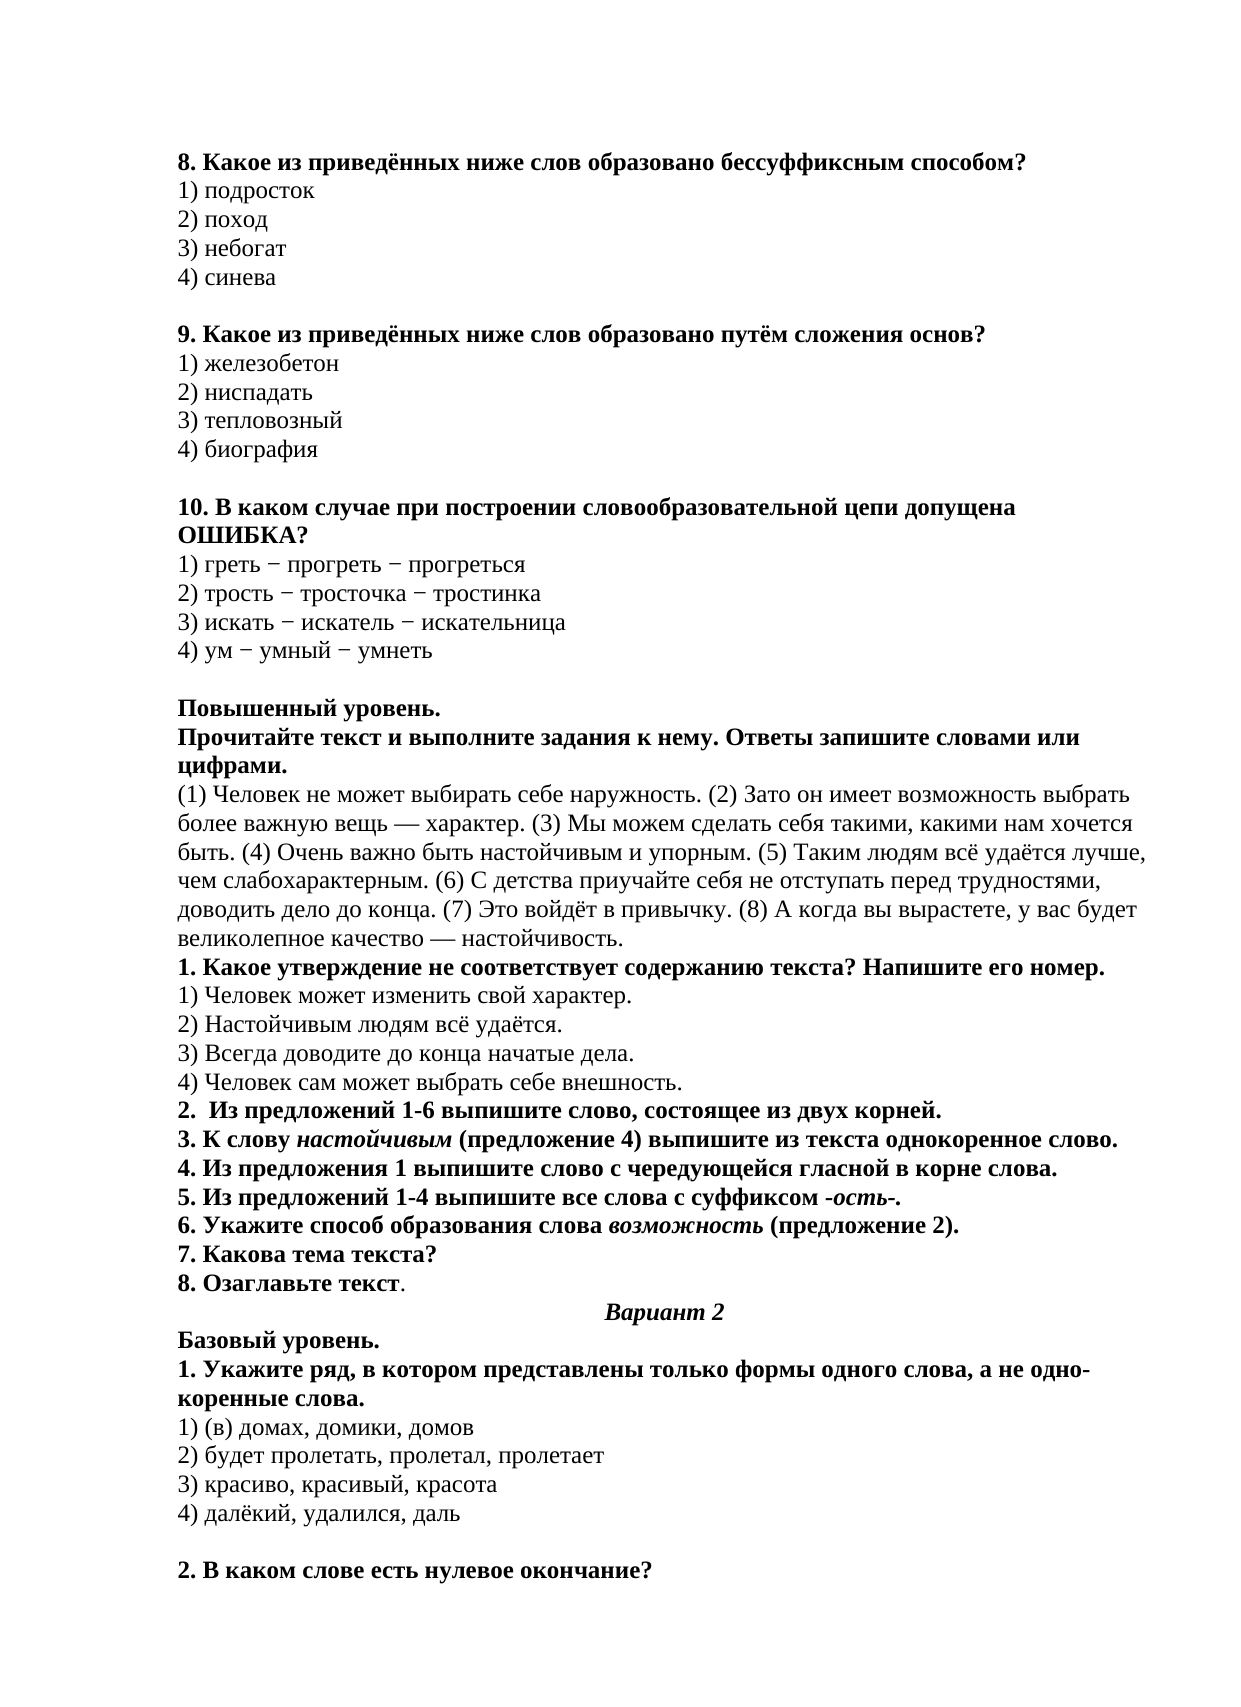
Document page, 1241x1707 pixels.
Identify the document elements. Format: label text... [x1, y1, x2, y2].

text (1) Человек не может выбирать себе наружность. (2) Зато он имеет возможность выбрать более важную вещь — характер. (3) Мы можем сделать себя такими, какими нам хочется быть. (4) Очень важно быть настойчивым и упорным. (5) Таким людям всё удаётся лучше, чем слабохарактерным. (6) С детства приучайте себя не отступать перед трудностями, доводить дело до конца. (7) Это войдёт в привычку. (8) А когда вы вырастете, у вас будет великолепное качество — настойчивость. [177, 779, 1152, 952]
text 3) Всегда доводите до конца начатые дела. [177, 1038, 1152, 1067]
text 1. Какое утверждение не соответствует содержанию текста? Напишите его номер. [177, 952, 1152, 981]
text Базовый уровень. 1. Укажите ряд, в котором представлены только формы одного слова, а не одно- [177, 1326, 1152, 1383]
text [177, 118, 1152, 521]
text ОШИБКА? 1) греть − прогреть − прогреться 2) трость − тросточка − тростинка 3) искать − искатель − искательница 4) ум − умный − умнеть Повышенный уровень. [177, 521, 1152, 722]
text 7. Какова тема текста? [177, 1239, 1152, 1268]
text Вариант 2 [177, 1297, 1152, 1326]
text 6. Укажите способ образования слова возможность (предложение 2). [177, 1211, 1152, 1239]
text 2) Настойчивым людям всё удаётся. [177, 1009, 1152, 1038]
text 2. Из предложений 1-6 выпишите слово, состоящее из двух корней. [177, 1096, 1152, 1124]
text 1) Человек может изменить свой характер. [177, 981, 1152, 1009]
text 4) Человек сам может выбрать себе внешность. [177, 1067, 1152, 1096]
text 3. К слову настойчивым (предложение 4) выпишите из текста однокоренное слово. [177, 1124, 1152, 1153]
text 5. Из предложений 1-4 выпишите все слова с суффиксом -ость-. [177, 1182, 1152, 1211]
text Прочитайте текст и выполните задания к нему. Ответы запишите словами или цифрами. [177, 722, 1152, 779]
text коренные слова. 1) (в) домах, домики, домов 2) будет пролетать, пролетал, пролетает 3) красиво, красивый, красота 4) далёкий, удалился, даль 2. В каком слове есть нулевое окончание? [177, 1383, 1152, 1584]
text 4. Из предложения 1 выпишите слово с чередующейся гласной в корне слова. [177, 1153, 1152, 1182]
text 8. Озаглавьте текст. [177, 1268, 1152, 1297]
